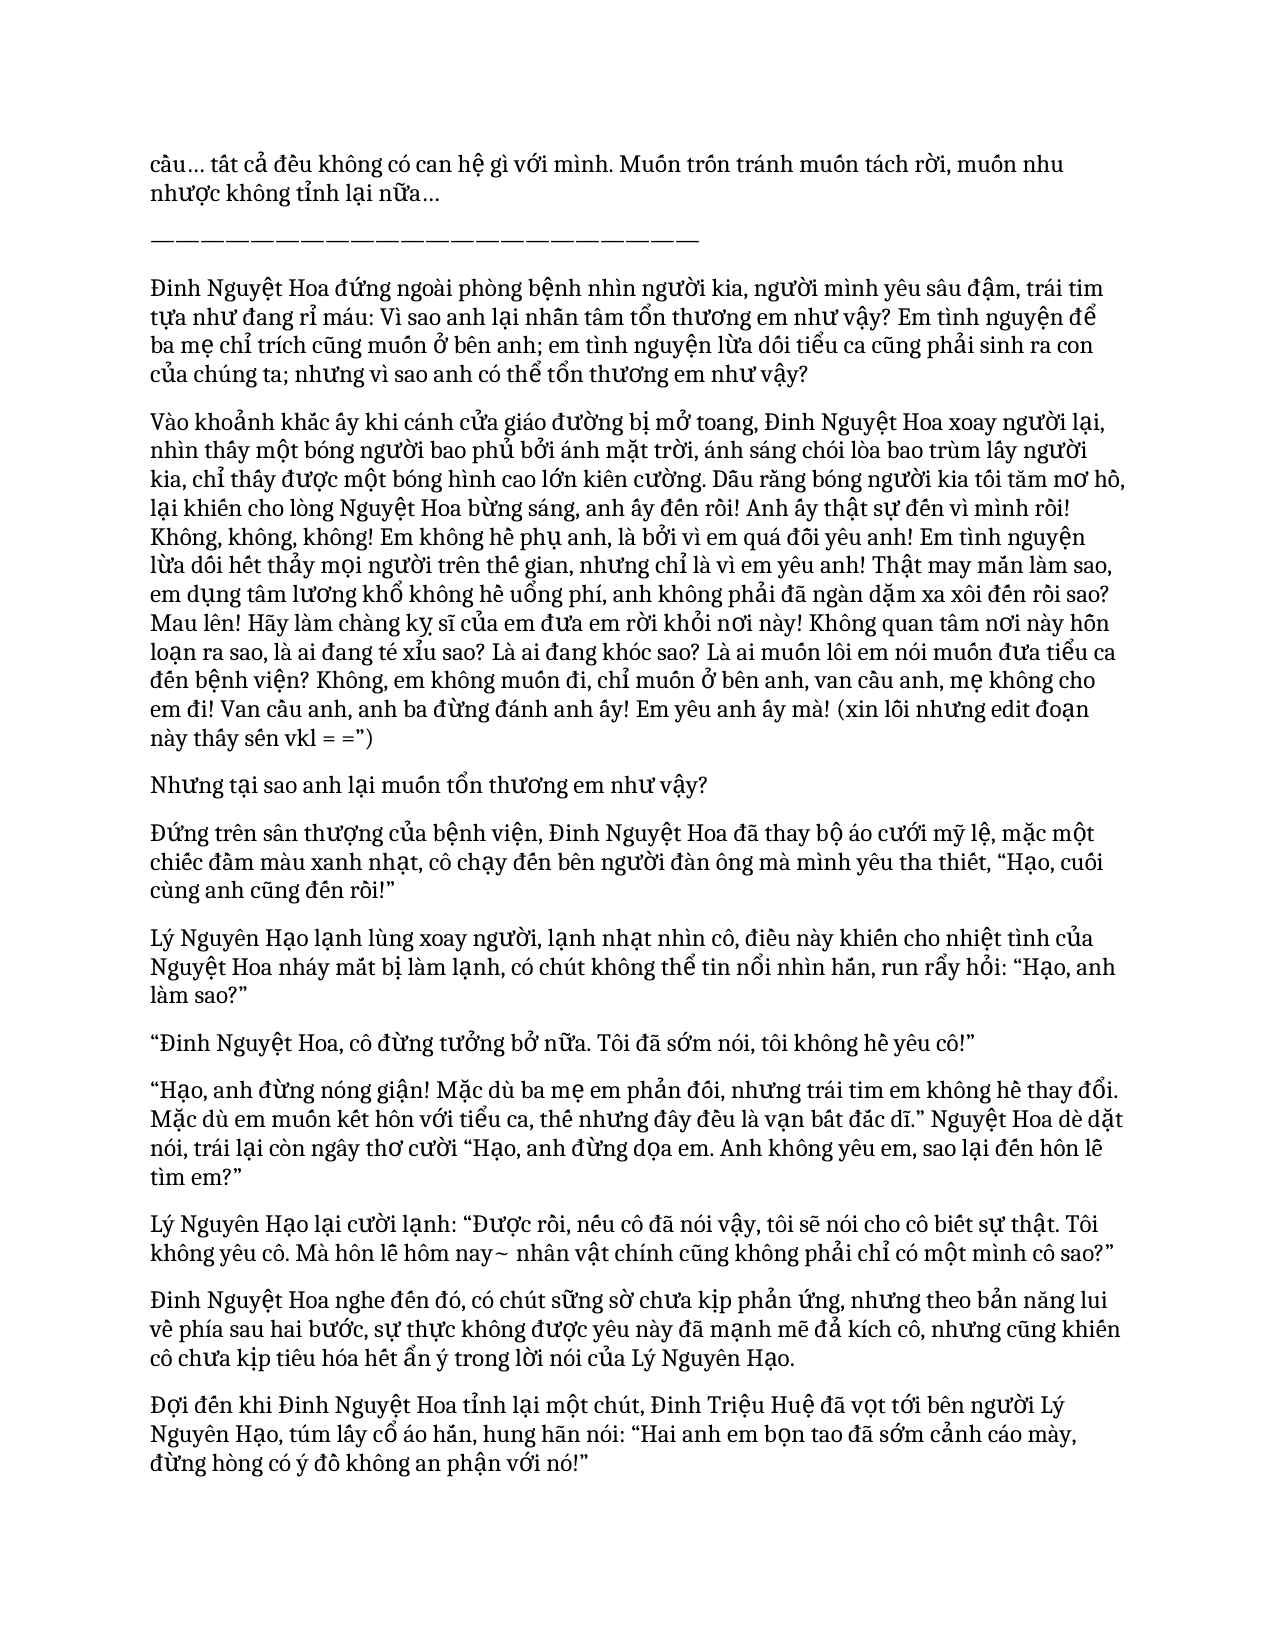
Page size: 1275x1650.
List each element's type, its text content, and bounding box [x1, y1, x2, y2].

text Đinh Nguyệt Hoa đứng ngoài phòng bệnh nhìn người kia, người mình yêu sâu đậm, trái tim tựa như đang rỉ máu: Vì sao anh lại nhẫn tâm tổn thương em như vậy? Em tình nguyện để ba mẹ chỉ trích cũng muốn ở bên anh; em tình nguyện lừa dối tiểu ca cũng phải sinh ra con của chúng ta; nhưng vì sao anh có thể tổn thương em như vậy? [150, 274, 1125, 389]
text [150, 150, 1125, 207]
text Lý Nguyên Hạo lại cười lạnh: “Được rồi, nếu cô đã nói vậy, tôi sẽ nói cho cô biết sự thật. Tôi không yêu cô. Mà hôn lễ hôm nay~ nhân vật chính cũng không phải chỉ có một mình cô sao?” [150, 1210, 1125, 1267]
text Nhưng tại sao anh lại muốn tổn thương em như vậy? [150, 771, 1125, 800]
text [150, 1391, 1125, 1477]
text Đứng trên sân thượng của bệnh viện, Đinh Nguyệt Hoa đã thay bộ áo cưới mỹ lệ, mặc một chiếc đầm màu xanh nhạt, cô chạy đến bên người đàn ông mà mình yêu tha thiết, “Hạo, cuối cùng anh cũng đến rồi!” [150, 819, 1125, 905]
text Đinh Nguyệt Hoa nghe đến đó, có chút sững sờ chưa kịp phản ứng, nhưng theo bản năng lui về phía sau hai bước, sự thực không được yêu này đã mạnh mẽ đả kích cô, nhưng cũng khiến cô chưa kịp tiêu hóa hết ẩn ý trong lời nói của Lý Nguyên Hạo. [150, 1286, 1125, 1372]
text Lý Nguyên Hạo lạnh lùng xoay người, lạnh nhạt nhìn cô, điều này khiến cho nhiệt tình của Nguyệt Hoa nháy mắt bị làm lạnh, có chút không thể tin nổi nhìn hắn, run rẩy hỏi: “Hạo, anh làm sao?” [150, 924, 1125, 1010]
text Vào khoảnh khắc ấy khi cánh cửa giáo đường bị mở toang, Đinh Nguyệt Hoa xoay người lại, nhìn thấy một bóng người bao phủ bởi ánh mặt trời, ánh sáng chói lòa bao trùm lấy người kia, chỉ thấy được một bóng hình cao lớn kiên cường. Dẫu rằng bóng người kia tối tăm mơ hồ, lại khiến cho lòng Nguyệt Hoa bừng sáng, anh ấy đến rồi! Anh ấy thật sự đến vì mình rồi! Không, không, không! Em không hề phụ anh, là bởi vì em quá đỗi yêu anh! Em tình nguyện lừa dối hết thảy mọi người trên thế gian, nhưng chỉ là vì em yêu anh! Thật may mắn làm sao, em dụng tâm lương khổ không hề uổng phí, anh không phải đã ngàn dặm xa xôi đến rồi sao? Mau lên! Hãy làm chàng kỵ sĩ của em đưa em rời khỏi nơi này! Không quan tâm nơi này hỗn loạn ra sao, là ai đang té xỉu sao? Là ai đang khóc sao? Là ai muốn lôi em nói muốn đưa tiểu ca đến bệnh viện? Không, em không muốn đi, chỉ muốn ở bên anh, van cầu anh, mẹ không cho em đi! Van cầu anh, anh ba đừng đánh anh ấy! Em yêu anh ấy mà! (xin lỗi nhưng edit đoạn này thấy sến vkl = =”) [150, 407, 1125, 752]
text —————————————————————— [150, 226, 1125, 255]
text “Đinh Nguyệt Hoa, cô đừng tưởng bở nữa. Tôi đã sớm nói, tôi không hề yêu cô!” [150, 1029, 1125, 1057]
text “Hạo, anh đừng nóng giận! Mặc dù ba mẹ em phản đối, nhưng trái tim em không hề thay đổi. Mặc dù em muốn kết hôn với tiểu ca, thế nhưng đây đều là vạn bất đắc dĩ.” Nguyệt Hoa dè dặt nói, trái lại còn ngây thơ cười “Hạo, anh đừng dọa em. Anh không yêu em, sao lại đến hôn lễ tìm em?” [150, 1076, 1125, 1191]
